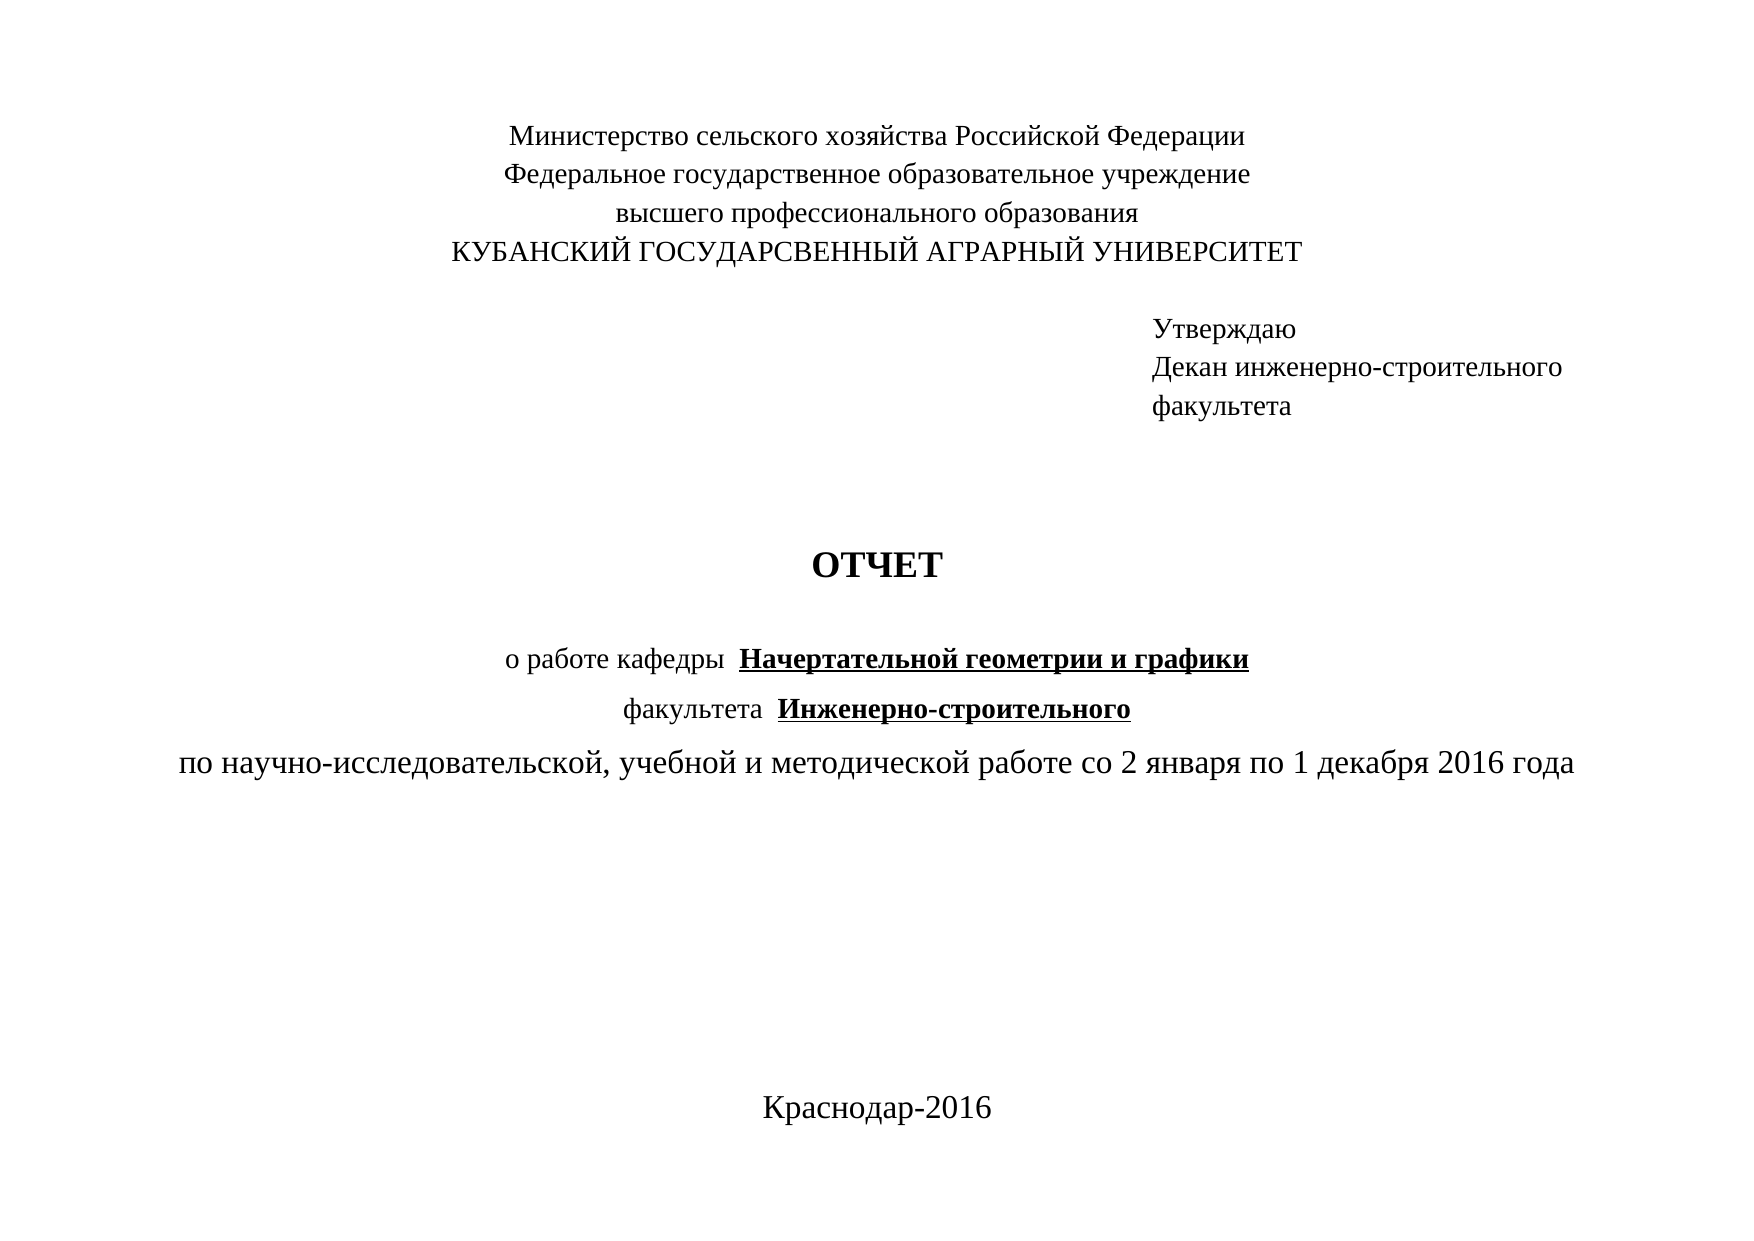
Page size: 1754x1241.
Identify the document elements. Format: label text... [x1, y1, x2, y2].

text Министерство сельского хозяйства Российской Федерации [118, 118, 1636, 152]
text Декан инженерно-строительного [118, 349, 1636, 383]
text о работе кафедры Начертательной геометрии и графики [118, 641, 1636, 675]
text ОТЧЕТ [118, 542, 1636, 585]
text КУБАНСКИЙ ГОСУДАРСВЕННЫЙ АГРАРНЫЙ УНИВЕРСИТЕТ [118, 234, 1636, 267]
text Краснодар-2016 [118, 1087, 1636, 1125]
text по научно-исследовательской, учебной и методической работе со 2 января по 1 декабря 2016 года [118, 742, 1636, 780]
text факультета [118, 388, 1636, 421]
text Федеральное государственное образовательное учреждение [118, 157, 1636, 190]
text факультета Инженерно-строительного [118, 692, 1636, 725]
text высшего профессионального образования [118, 195, 1636, 229]
text Утверждаю [118, 311, 1636, 344]
